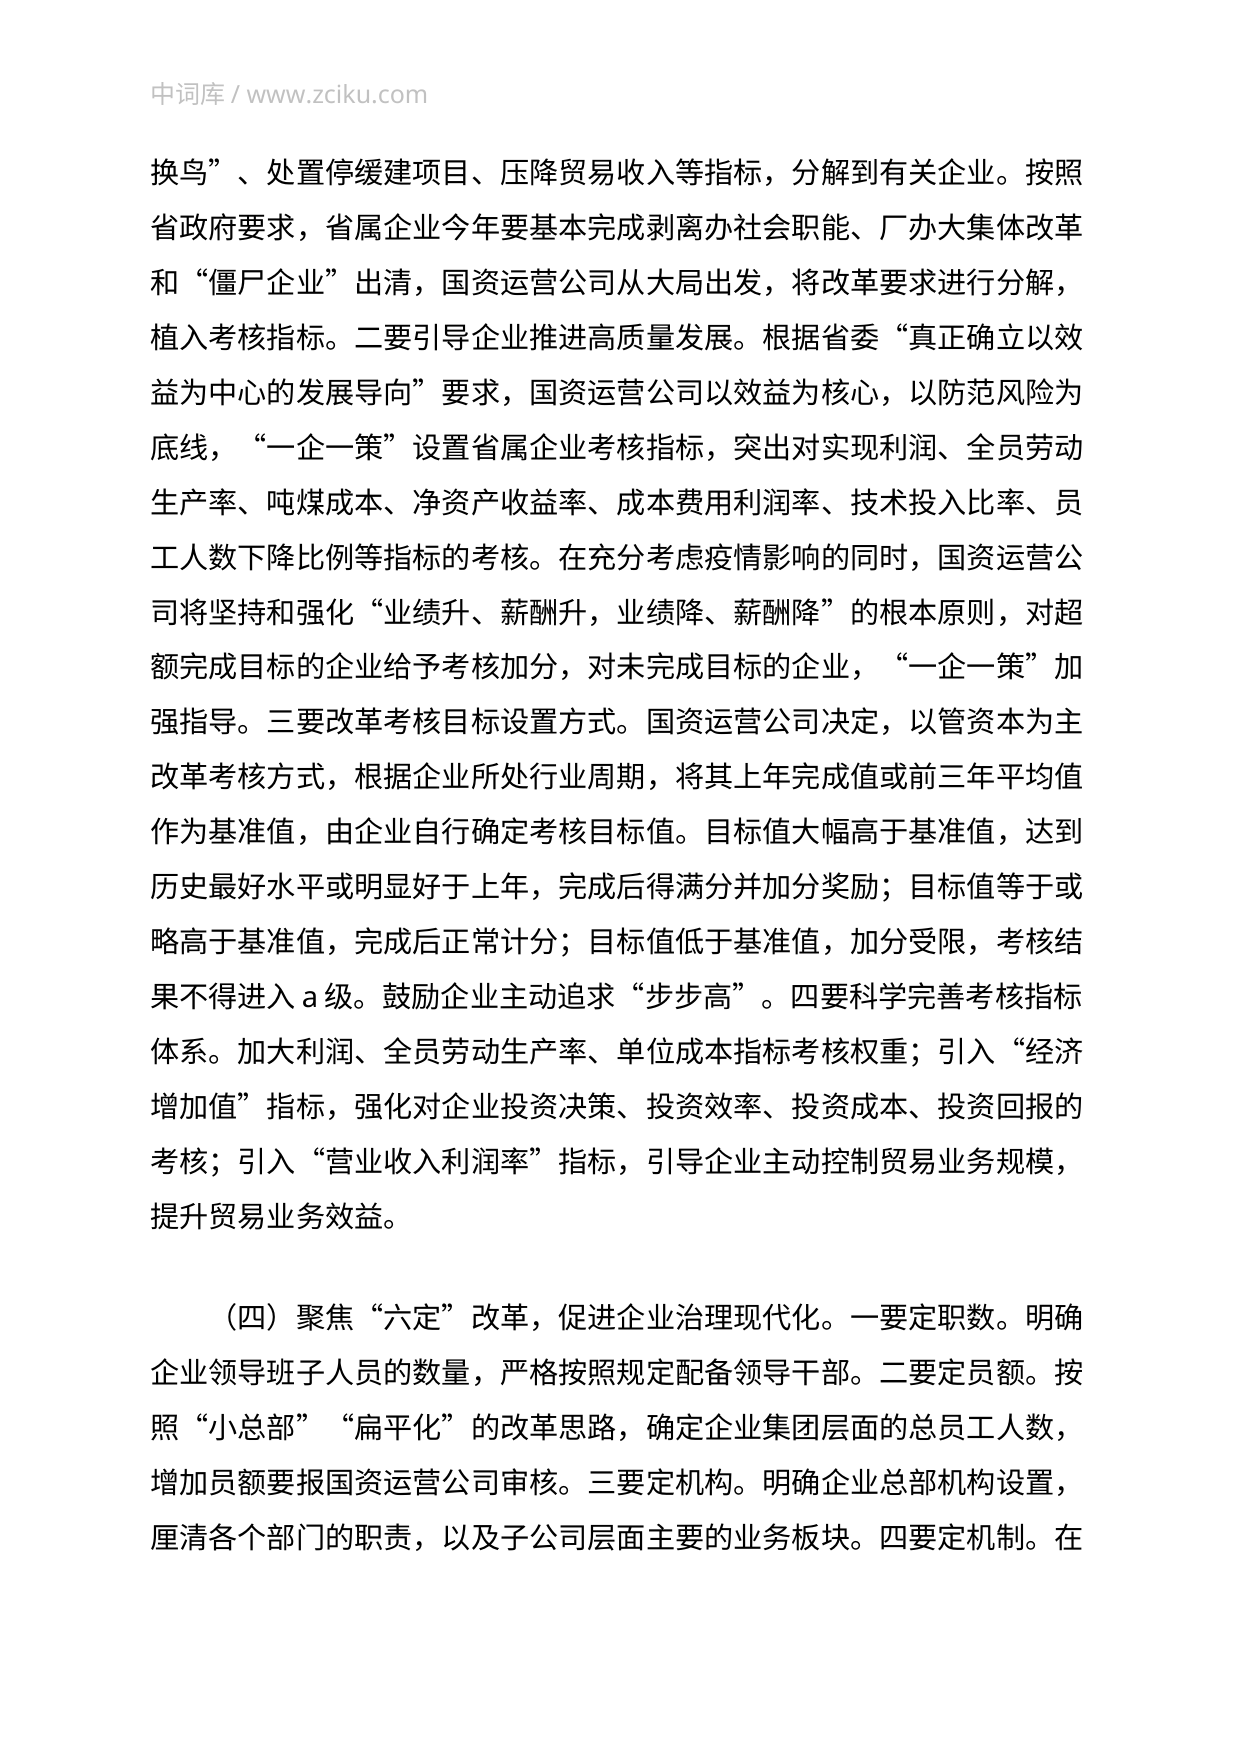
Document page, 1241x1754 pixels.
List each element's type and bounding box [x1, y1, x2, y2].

text [150, 1295, 1090, 1557]
text [150, 150, 1090, 1235]
